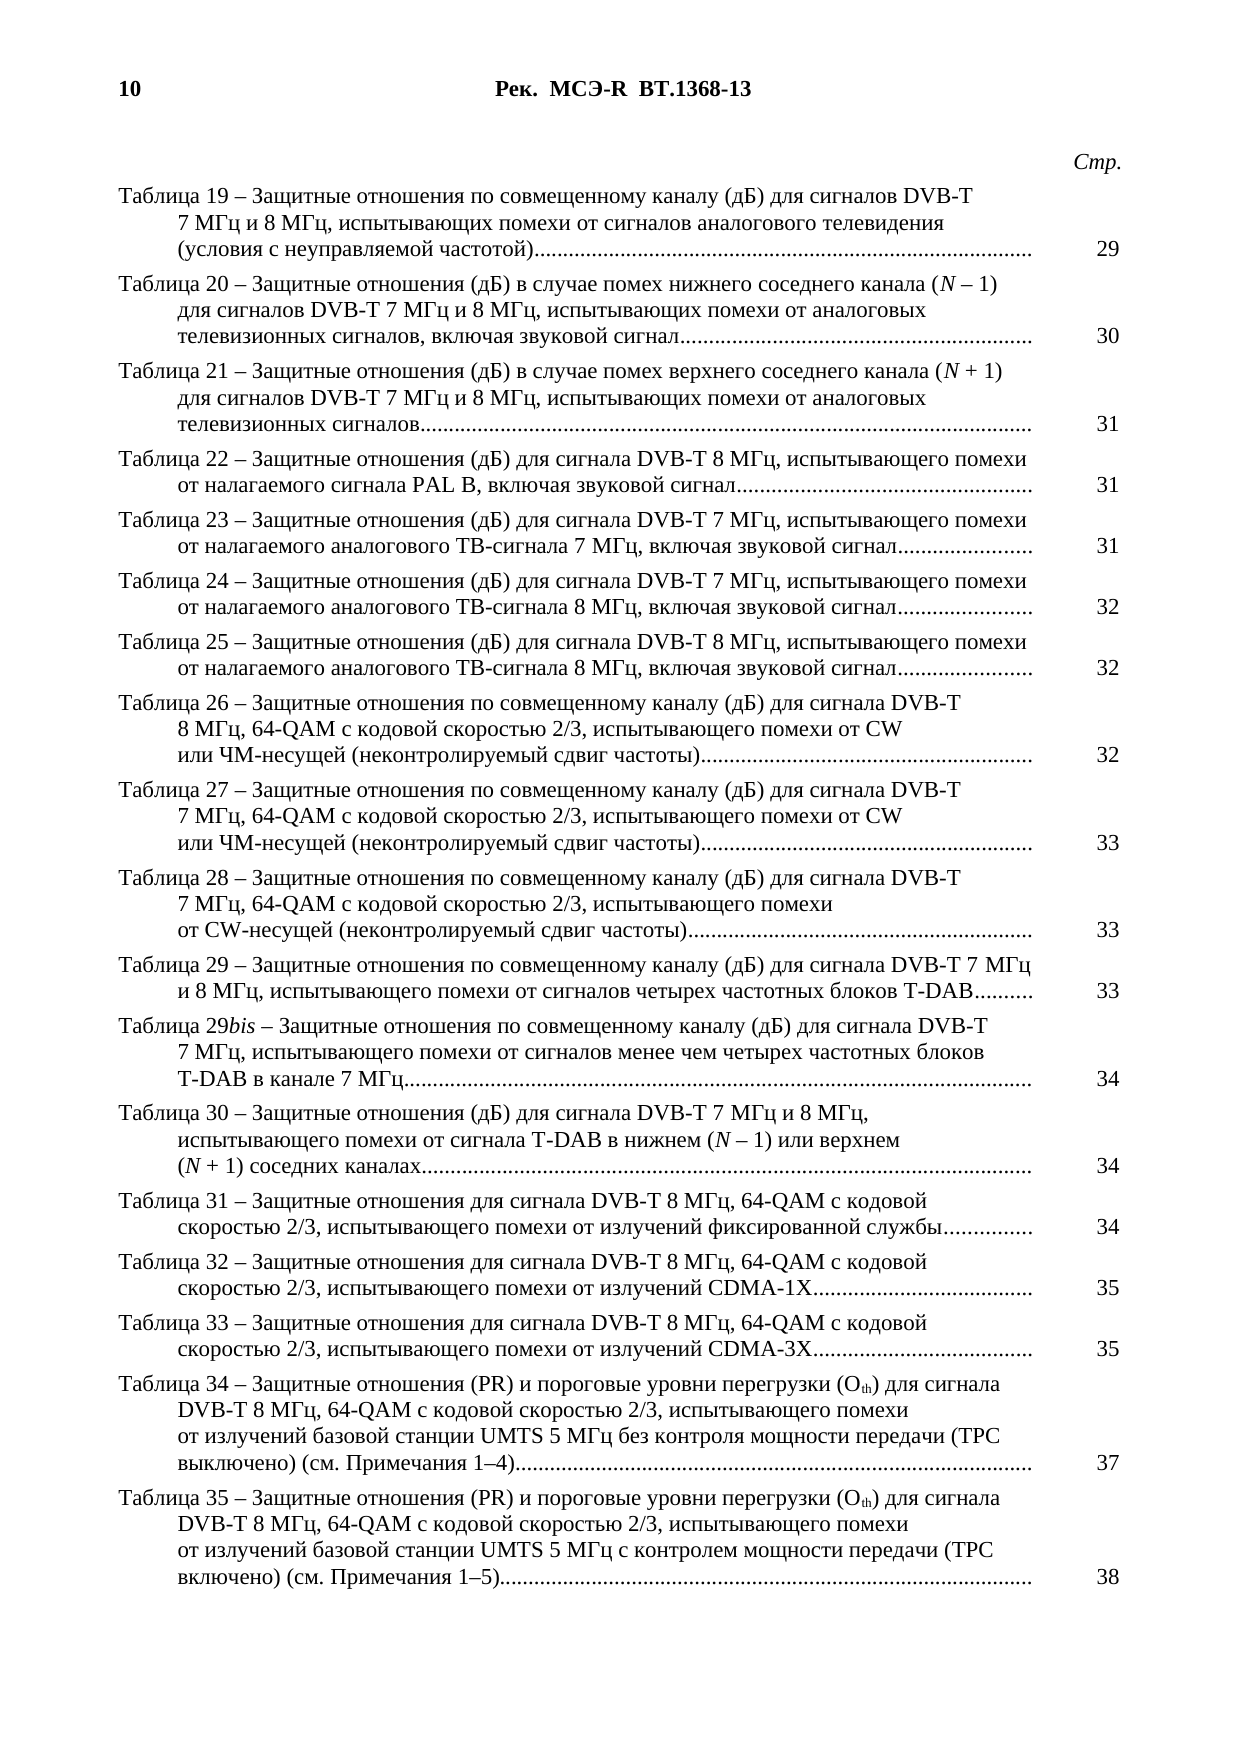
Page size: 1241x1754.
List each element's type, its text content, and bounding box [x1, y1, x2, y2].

text Таблица 19 – Защитные отношения по совмещенному каналу (дБ) для сигналов DVB-T 7 МГц и 8 МГц, испытывающих помехи от сигналов аналогового телевидения (условия с неуправляемой частотой) 29 [118, 182, 1033, 261]
text Таблица 20 – Защитные отношения (дБ) в случае помех нижнего соседнего канала (N – 1) для сигналов DVB-T 7 МГц и 8 МГц, испытывающих помехи от аналоговых телевизионных сигналов, включая звуковой сигнал 30 [118, 270, 1033, 349]
text Таблица 35 – Защитные отношения (PR) и пороговые уровни перегрузки (Oth) для сигнала DVB-T 8 МГц, 64-QAM с кодовой скоростью 2/3, испытывающего помехи от излучений базовой станции UMTS 5 МГц с контролем мощности передачи (TPC включено) (см. Примечания 1–5) 38 [118, 1484, 1033, 1589]
text Таблица 27 – Защитные отношения по совмещенному каналу (дБ) для сигнала DVB-T 7 МГц, 64-QAM с кодовой скоростью 2/3, испытывающего помехи от CW или ЧМ-несущей (неконтролируемый сдвиг частоты) 33 [118, 776, 1033, 855]
text Таблица 29bis – Защитные отношения по совмещенному каналу (дБ) для сигнала DVB-T 7 МГц, испытывающего помехи от сигналов менее чем четырех частотных блоков T-DAB в канале 7 МГц 34 [118, 1012, 1033, 1091]
text Таблица 23 – Защитные отношения (дБ) для сигнала DVB-T 7 МГц, испытывающего помехи от налагаемого аналогового ТВ-сигнала 7 МГц, включая звуковой сигнал 31 [118, 506, 1033, 558]
text Таблица 33 – Защитные отношения для сигнала DVB-T 8 МГц, 64-QAM с кодовой скоростью 2/3, испытывающего помехи от излучений CDMA-3X 35 [118, 1309, 1033, 1362]
text Таблица 29 – Защитные отношения по совмещенному каналу (дБ) для сигнала DVB-T 7 МГц и 8 МГц, испытывающего помехи от сигналов четырех частотных блоков T-DAB 33 [118, 951, 1033, 1004]
text Таблица 24 – Защитные отношения (дБ) для сигнала DVB-T 7 МГц, испытывающего помехи от налагаемого аналогового ТВ-сигнала 8 МГц, включая звуковой сигнал 32 [118, 567, 1033, 619]
text Таблица 34 – Защитные отношения (PR) и пороговые уровни перегрузки (Oth) для сигнала DVB-T 8 МГц, 64-QAM с кодовой скоростью 2/3, испытывающего помехи от излучений базовой станции UMTS 5 МГц без контроля мощности передачи (TPC выключено) (см. Примечания 1–4) 37 [118, 1370, 1033, 1475]
text Стр. [118, 148, 1122, 174]
text Таблица 31 – Защитные отношения для сигнала DVB-T 8 МГц, 64-QAM с кодовой скоростью 2/3, испытывающего помехи от излучений фиксированной службы 34 [118, 1187, 1033, 1239]
text Таблица 21 – Защитные отношения (дБ) в случае помех верхнего соседнего канала (N + 1) для сигналов DVB-T 7 МГц и 8 МГц, испытывающих помехи от аналоговых телевизионных сигналов 31 [118, 357, 1033, 436]
text Таблица 28 – Защитные отношения по совмещенному каналу (дБ) для сигнала DVB-T 7 МГц, 64-QAM с кодовой скоростью 2/3, испытывающего помехи от CW-несущей (неконтролируемый сдвиг частоты) 33 [118, 863, 1033, 943]
text Таблица 25 – Защитные отношения (дБ) для сигнала DVB-T 8 МГц, испытывающего помехи от налагаемого аналогового ТВ-сигнала 8 МГц, включая звуковой сигнал 32 [118, 628, 1033, 680]
text Таблица 32 – Защитные отношения для сигнала DVB-T 8 МГц, 64-QAM с кодовой скоростью 2/3, испытывающего помехи от излучений CDMA-1X 35 [118, 1248, 1033, 1301]
text Таблица 30 – Защитные отношения (дБ) для сигнала DVB-T 7 МГц и 8 МГц, испытывающего помехи от сигнала T-DAB в нижнем (N – 1) или верхнем (N + 1) соседних каналах 34 [118, 1099, 1033, 1178]
text Таблица 26 – Защитные отношения по совмещенному каналу (дБ) для сигнала DVB-T 8 МГц, 64-QAM с кодовой скоростью 2/3, испытывающего помехи от CW или ЧМ-несущей (неконтролируемый сдвиг частоты) 32 [118, 689, 1033, 768]
text Таблица 22 – Защитные отношения (дБ) для сигнала DVB-T 8 МГц, испытывающего помехи от налагаемого сигнала PAL B, включая звуковой сигнал 31 [118, 444, 1033, 497]
